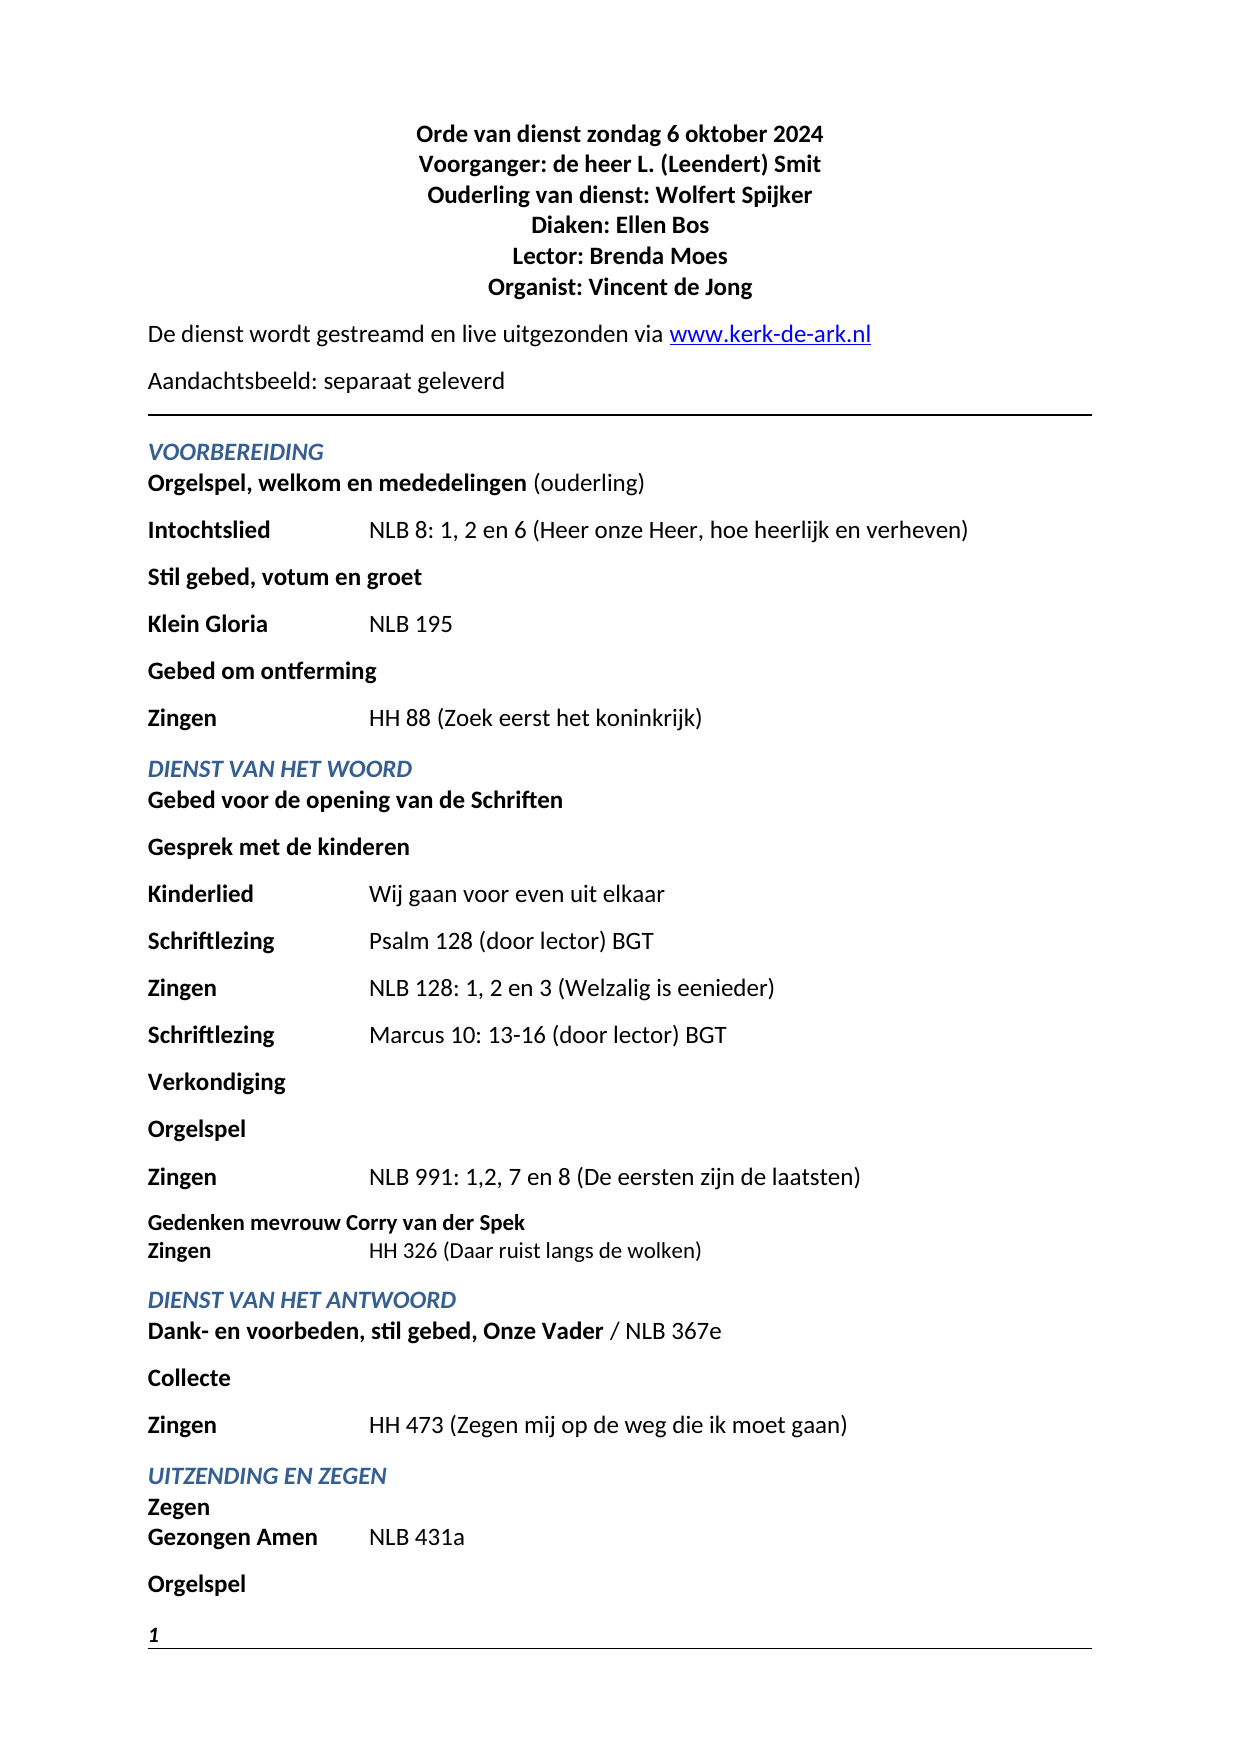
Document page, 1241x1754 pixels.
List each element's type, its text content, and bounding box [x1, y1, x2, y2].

text Gedenken mevrouw Corry van der Spek [148, 1208, 1092, 1236]
text Collecte [148, 1362, 1092, 1393]
text De dienst wordt gestreamd en live uitgezonden via www.kerk-de-ark.nl [148, 318, 1092, 348]
text Stil gebed, votum en groet [148, 561, 1092, 592]
text Aandachtsbeeld: separaat geleverd [148, 365, 1092, 395]
text Schriftlezing Marcus 10: 13-16 (door lector) BGT [148, 1019, 1092, 1050]
subtitle VOORBEREIDING [148, 436, 1092, 467]
text Gezongen Amen NLB 431a [148, 1522, 1092, 1552]
text Orde van dienst zondag 6 oktober 2024 [148, 118, 1092, 149]
text Voorganger: de heer L. (Leendert) Smit [148, 149, 1092, 179]
text Dank- en voorbeden, stil gebed, Onze Vader / NLB 367e [148, 1315, 1092, 1346]
text Orgelspel, welkom en mededelingen (ouderling) [148, 467, 1092, 497]
text Gebed voor de opening van de Schriften [148, 784, 1092, 814]
text Orgelspel [148, 1114, 1092, 1144]
subtitle DIENST VAN HET WOORD [148, 753, 1092, 784]
text Diaken: Ellen Bos [148, 210, 1092, 240]
text Klein Gloria NLB 195 [148, 608, 1092, 639]
text Zingen HH 88 (Zoek eerst het koninkrijk) [148, 702, 1092, 733]
text Schriftlezing Psalm 128 (door lector) BGT [148, 925, 1092, 956]
text Orgelspel [148, 1569, 1092, 1599]
text Verkondiging [148, 1067, 1092, 1097]
text Zingen HH 473 (Zegen mij op de weg die ik moet gaan) [148, 1409, 1092, 1440]
text Zegen [148, 1491, 1092, 1522]
text Zingen HH 326 (Daar ruist langs de wolken) [148, 1236, 1092, 1264]
text Zingen NLB 128: 1, 2 en 3 (Welzalig is eenieder) [148, 972, 1092, 1003]
text Zingen NLB 991: 1,2, 7 en 8 (De eersten zijn de laatsten) [148, 1161, 1092, 1191]
text Intochtslied NLB 8: 1, 2 en 6 (Heer onze Heer, hoe heerlijk en verheven) [148, 514, 1092, 544]
text Gebed om ontferming [148, 655, 1092, 686]
text Kinderlied Wij gaan voor even uit elkaar [148, 878, 1092, 909]
text Ouderling van dienst: Wolfert Spijker [148, 179, 1092, 210]
subtitle DIENST VAN HET ANTWOORD [148, 1284, 1092, 1315]
text Gesprek met de kinderen [148, 831, 1092, 862]
text Lector: Brenda Moes [148, 240, 1092, 271]
subtitle UITZENDING EN ZEGEN [148, 1461, 1092, 1491]
text Organist: Vincent de Jong [148, 271, 1092, 301]
